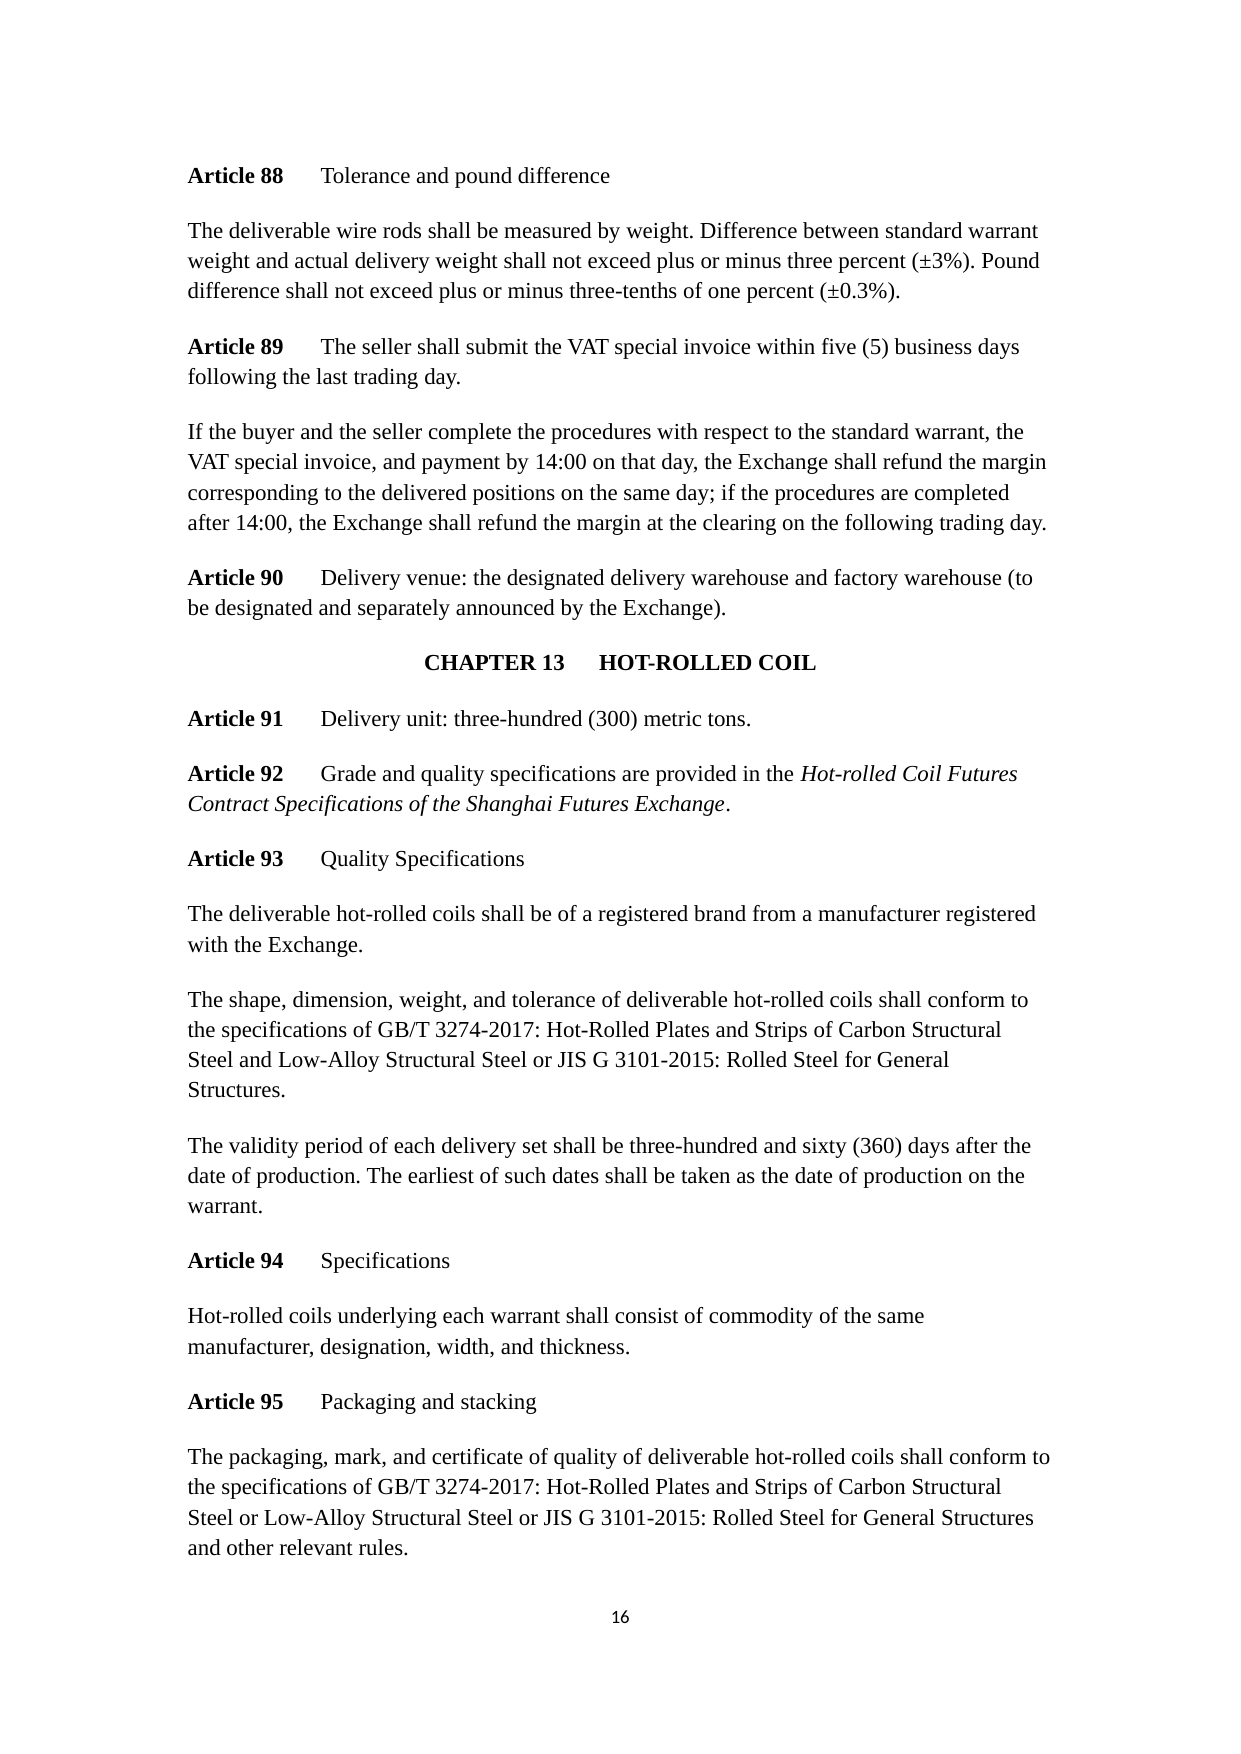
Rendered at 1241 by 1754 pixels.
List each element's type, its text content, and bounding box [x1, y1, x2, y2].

text Article 95 Packaging and stacking [187, 1388, 1053, 1414]
text The packaging, mark, and certificate of quality of deliverable hot-rolled coils shall conform to the specifications of GB/T 3274-2017: Hot-Rolled Plates and Strips of Carbon Structural Steel or Low-Alloy Structural Steel or JIS G 3101-2015: Rolled Steel for General Structures and other relevant rules. [187, 1443, 1053, 1560]
text The validity period of each delivery set shall be three-hundred and sixty (360) days after the date of production. The earliest of such dates shall be taken as the date of production on the warrant. [187, 1132, 1053, 1218]
text CHAPTER 13 HOT-ROLLED COIL [187, 649, 1053, 676]
text Article 90 Delivery venue: the designated delivery warehouse and factory warehouse (to be designated and separately announced by the Exchange). [187, 564, 1053, 621]
text Article 93 Quality Specifications [187, 845, 1053, 872]
text The deliverable wire rods shall be measured by weight. Difference between standard warrant weight and actual delivery weight shall not exceed plus or minus three percent (±3%). Pound difference shall not exceed plus or minus three-tenths of one percent (±0.3%). [187, 217, 1053, 304]
text Article 92 Grade and quality specifications are provided in the Hot-rolled Coil Futures Contract Specifications of the Shanghai Futures Exchange. [187, 760, 1053, 816]
text If the buyer and the seller complete the procedures with respect to the standard warrant, the VAT special invoice, and payment by 14:00 on that day, the Exchange shall refund the margin corresponding to the delivered positions on the same day; if the procedures are completed after 14:00, the Exchange shall refund the margin at the clearing on the following trading day. [187, 418, 1053, 535]
text Article 89 The seller shall submit the VAT special invoice within five (5) business days following the last trading day. [187, 333, 1053, 389]
text Hot-rolled coils underlying each warrant shall consist of commodity of the same manufacturer, designation, width, and thickness. [187, 1303, 1053, 1359]
text Article 94 Specifications [187, 1247, 1053, 1274]
text The shape, dimension, weight, and tolerance of deliverable hot-rolled coils shall conform to the specifications of GB/T 3274-2017: Hot-Rolled Plates and Strips of Carbon Structural Steel and Low-Alloy Structural Steel or JIS G 3101-2015: Rolled Steel for General Structures. [187, 986, 1053, 1103]
text Article 91 Delivery unit: three-hundred (300) metric tons. [187, 705, 1053, 731]
text The deliverable hot-rolled coils shall be of a registered brand from a manufacturer registered with the Exchange. [187, 901, 1053, 957]
text Article 88 Tolerance and pound difference [187, 162, 1053, 188]
